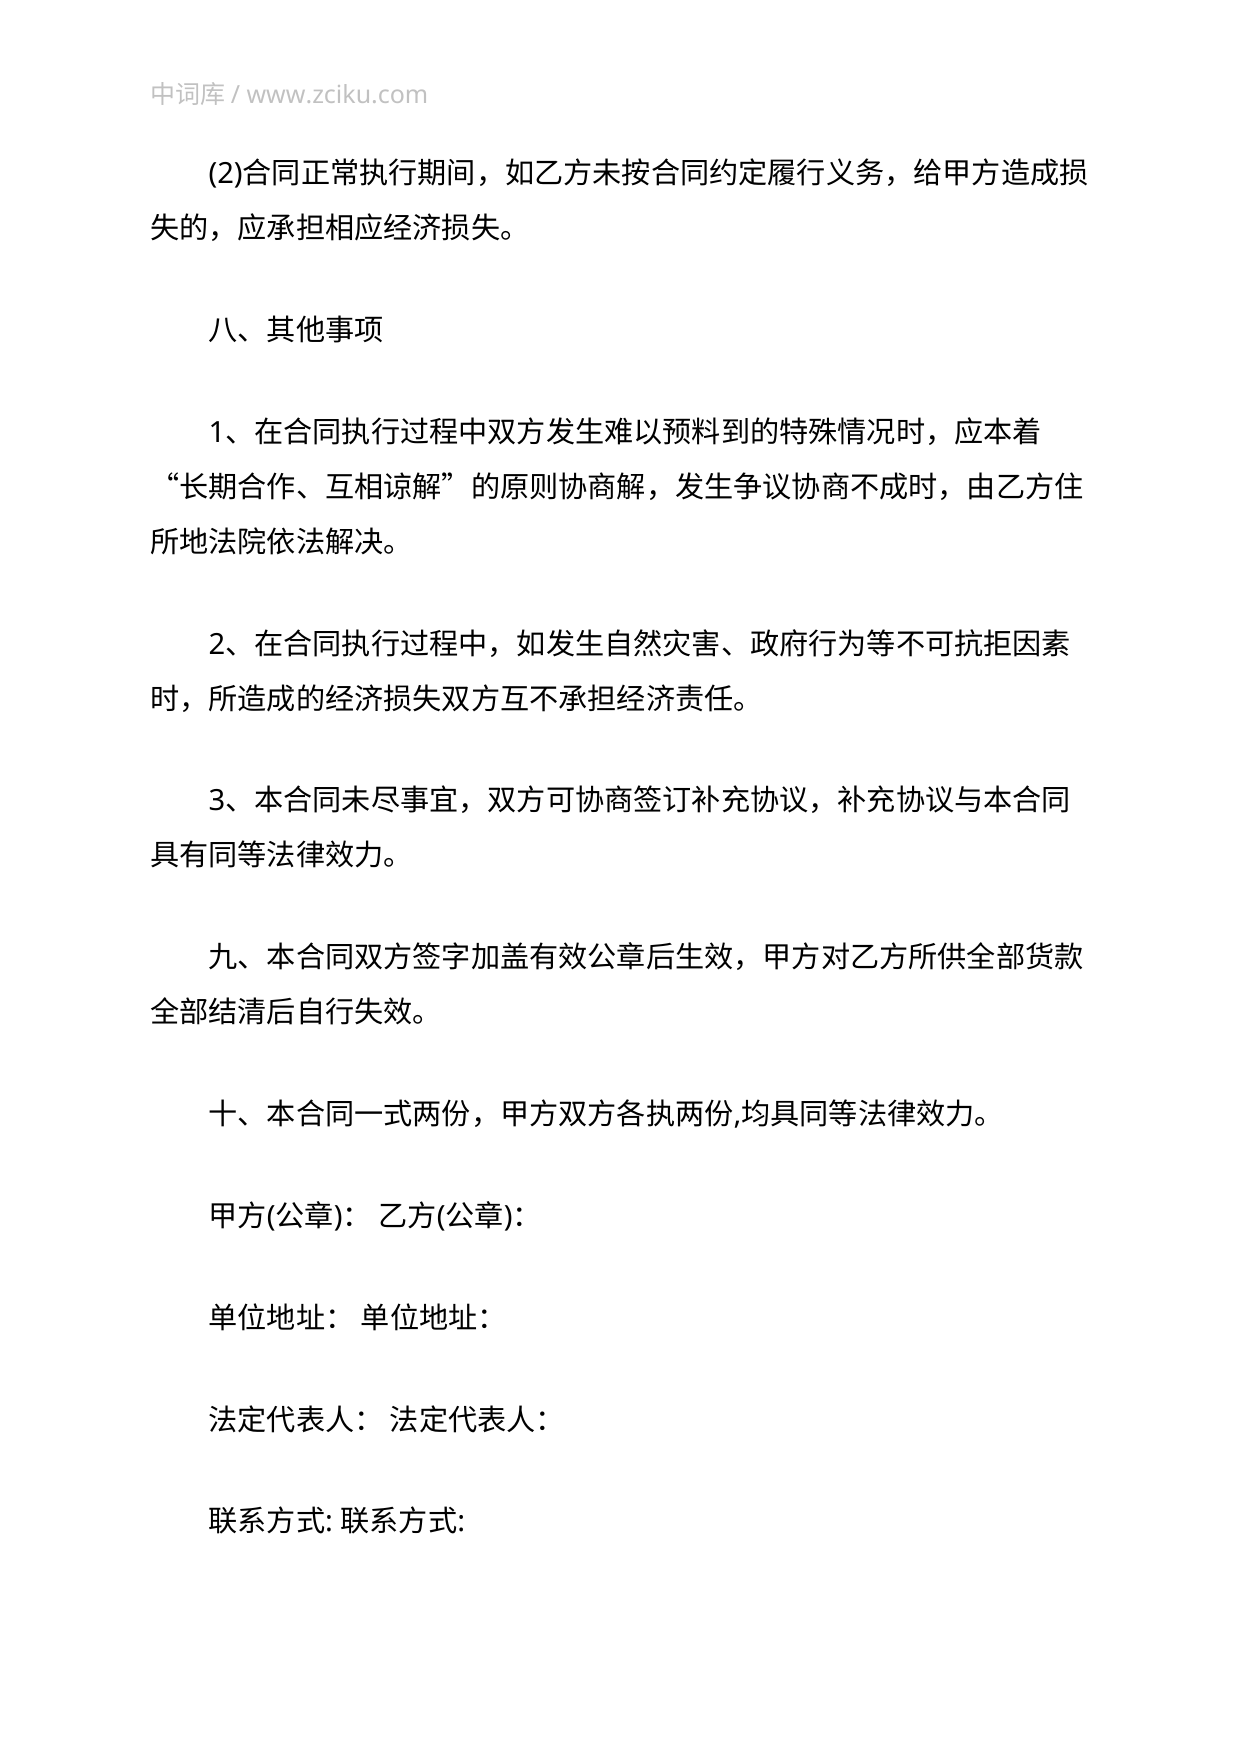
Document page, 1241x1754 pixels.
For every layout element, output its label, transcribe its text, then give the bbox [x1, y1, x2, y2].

text 法定代表人： 法定代表人： [150, 1396, 1090, 1438]
text (2)合同正常执行期间，如乙方未按合同约定履行义务，给甲方造成损失的，应承担相应经济损失。 [150, 150, 1090, 247]
text 八、其他事项 [150, 307, 1090, 349]
text 联系方式: 联系方式: [150, 1498, 1090, 1540]
text 3、本合同未尽事宜，双方可协商签订补充协议，补充协议与本合同具有同等法律效力。 [150, 777, 1090, 874]
text 单位地址： 单位地址： [150, 1294, 1090, 1337]
text 九、本合同双方签字加盖有效公章后生效，甲方对乙方所供全部货款全部结清后自行失效。 [150, 934, 1090, 1031]
text 2、在合同执行过程中，如发生自然灾害、政府行为等不可抗拒因素时，所造成的经济损失双方互不承担经济责任。 [150, 620, 1090, 717]
text 十、本合同一式两份，甲方双方各执两份,均具同等法律效力。 [150, 1090, 1090, 1133]
text 甲方(公章)： 乙方(公章)： [150, 1192, 1090, 1235]
text 1、在合同执行过程中双方发生难以预料到的特殊情况时，应本着“长期合作、互相谅解”的原则协商解，发生争议协商不成时，由乙方住所地法院依法解决。 [150, 408, 1090, 561]
